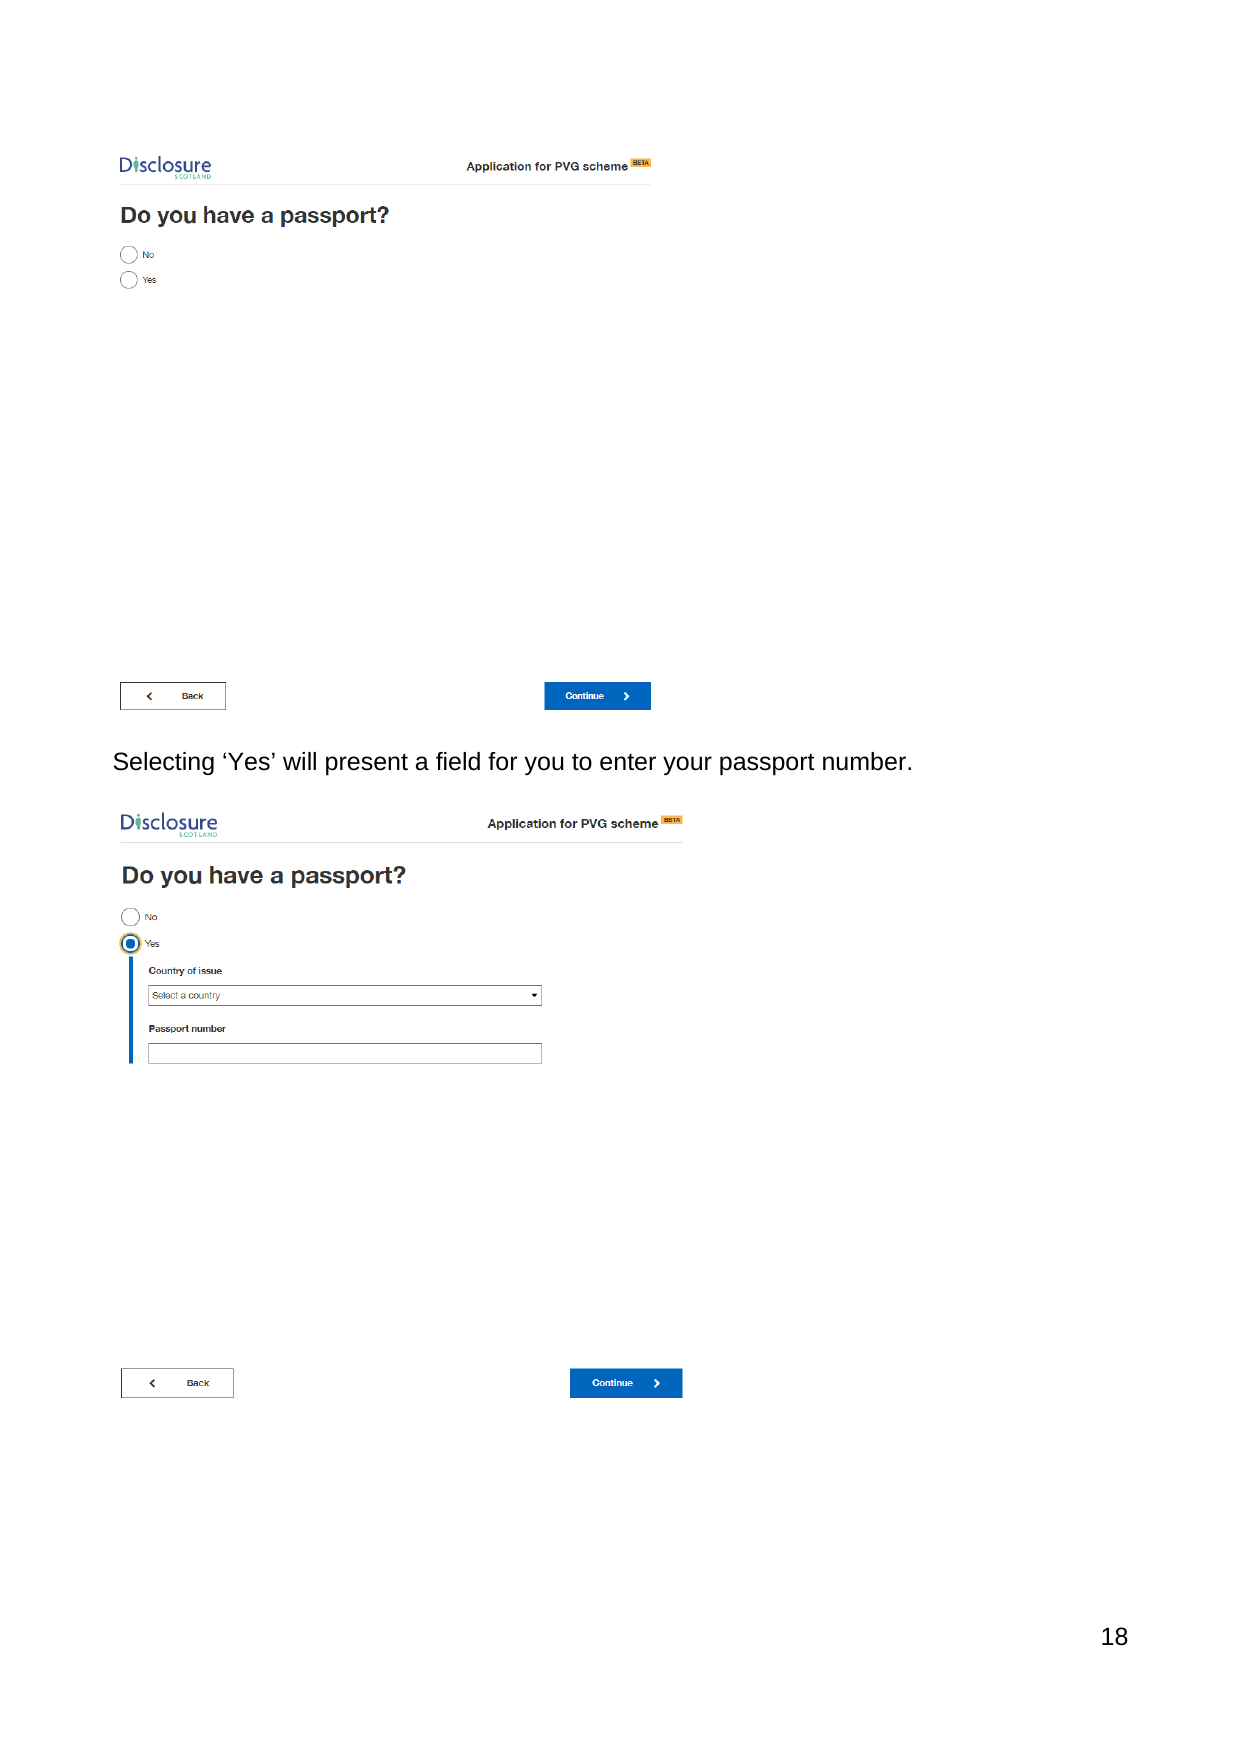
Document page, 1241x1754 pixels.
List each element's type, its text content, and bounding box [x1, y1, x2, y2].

picture [112, 804, 688, 1414]
picture [112, 147, 658, 719]
text Selecting ‘Yes’ will present a field for you to enter your passport number. [112, 747, 1128, 776]
